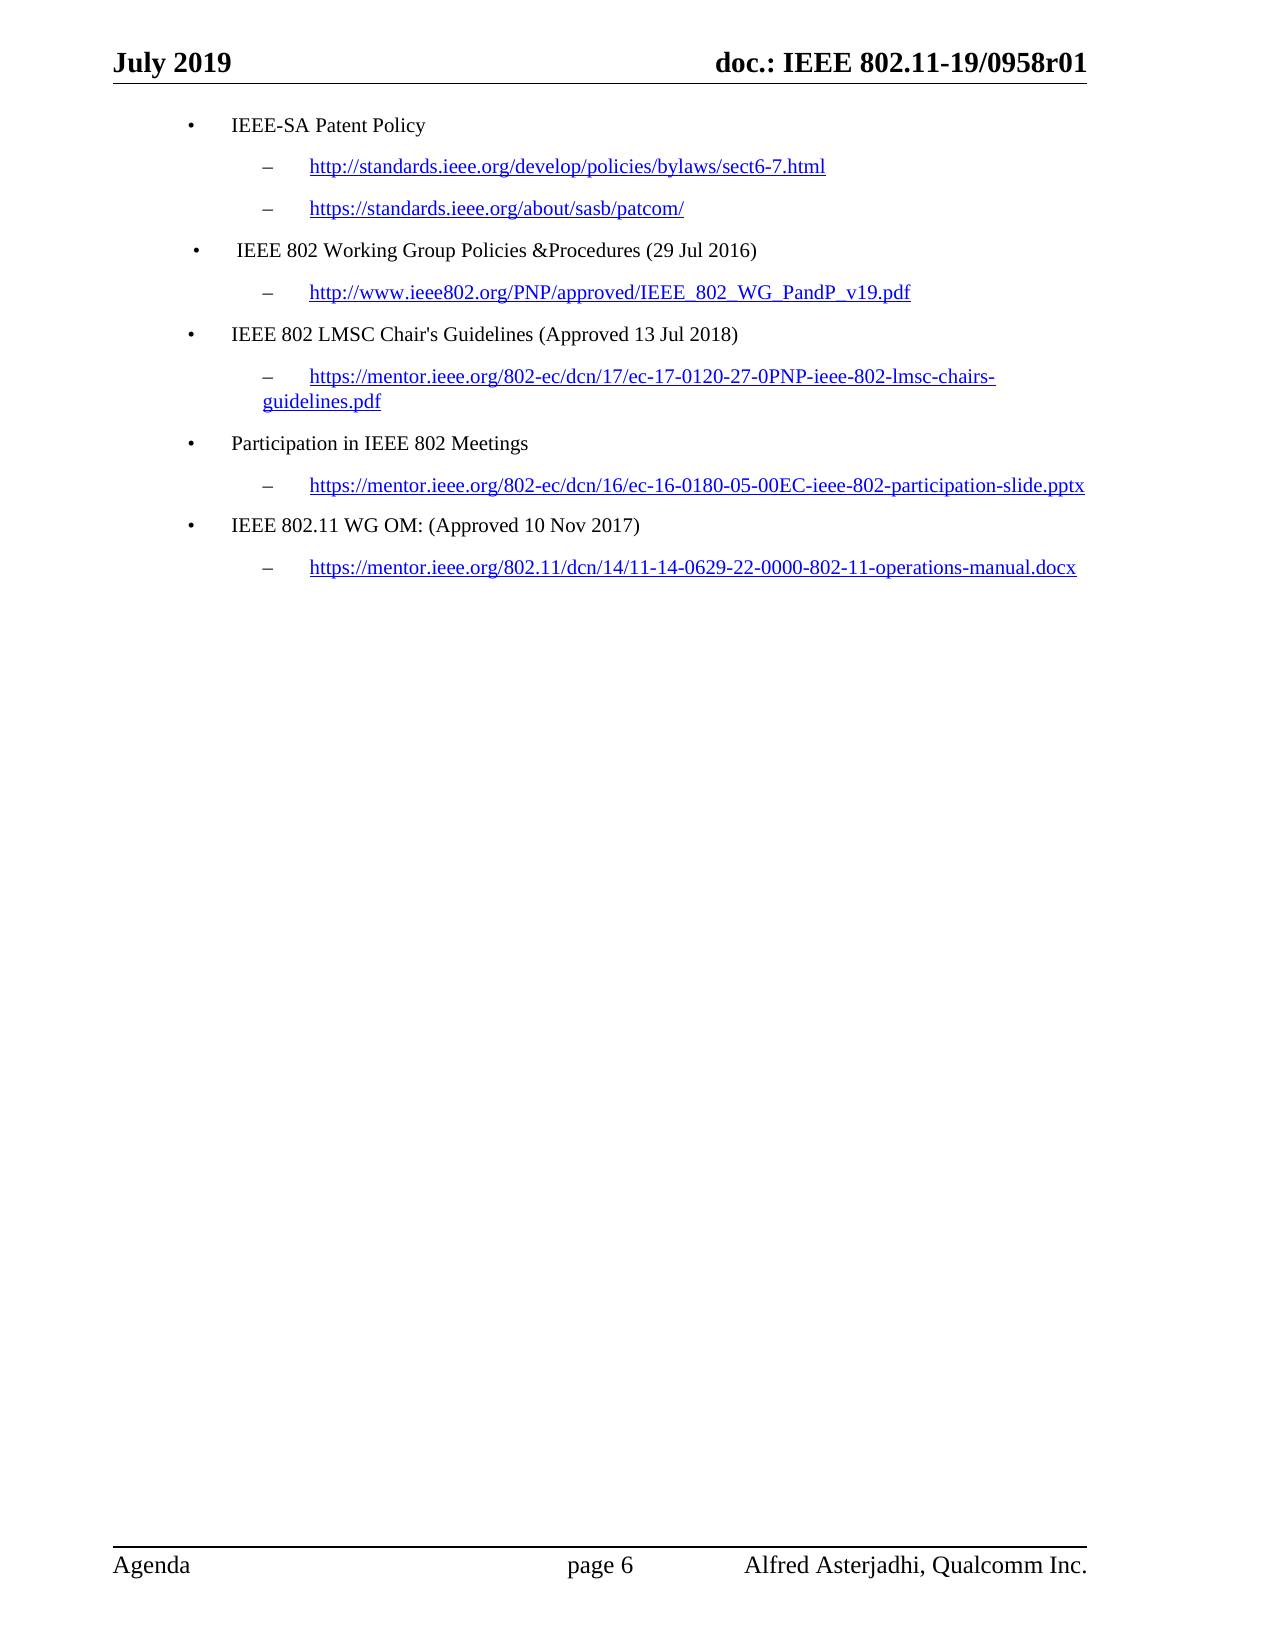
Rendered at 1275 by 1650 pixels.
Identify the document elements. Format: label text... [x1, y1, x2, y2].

text – http://standards.ieee.org/develop/policies/bylaws/sect6-7.html [262, 154, 1087, 178]
text • IEEE 802 Working Group Policies &Procedures (29 Jul 2016) [187, 238, 1087, 262]
text – https://standards.ieee.org/about/sasb/patcom/ [262, 196, 1087, 220]
text – http://www.ieee802.org/PNP/approved/IEEE_802_WG_PandP_v19.pdf [262, 280, 1087, 304]
text – https://mentor.ieee.org/802-ec/dcn/17/ec-17-0120-27-0PNP-ieee-802-lmsc-chairs-guidelines.pdf [262, 364, 1087, 413]
text • IEEE 802 LMSC Chair's Guidelines (Approved 13 Jul 2018) [187, 322, 1087, 346]
text – https://mentor.ieee.org/802-ec/dcn/16/ec-16-0180-05-00EC-ieee-802-participation-slide.pptx [262, 473, 1087, 497]
text • IEEE 802.11 WG OM: (Approved 10 Nov 2017) [187, 513, 1087, 537]
text • Participation in IEEE 802 Meetings [187, 431, 1087, 455]
text – https://mentor.ieee.org/802.11/dcn/14/11-14-0629-22-0000-802-11-operations-manual.docx [262, 555, 1087, 579]
text • IEEE-SA Patent Policy [187, 112, 1087, 137]
